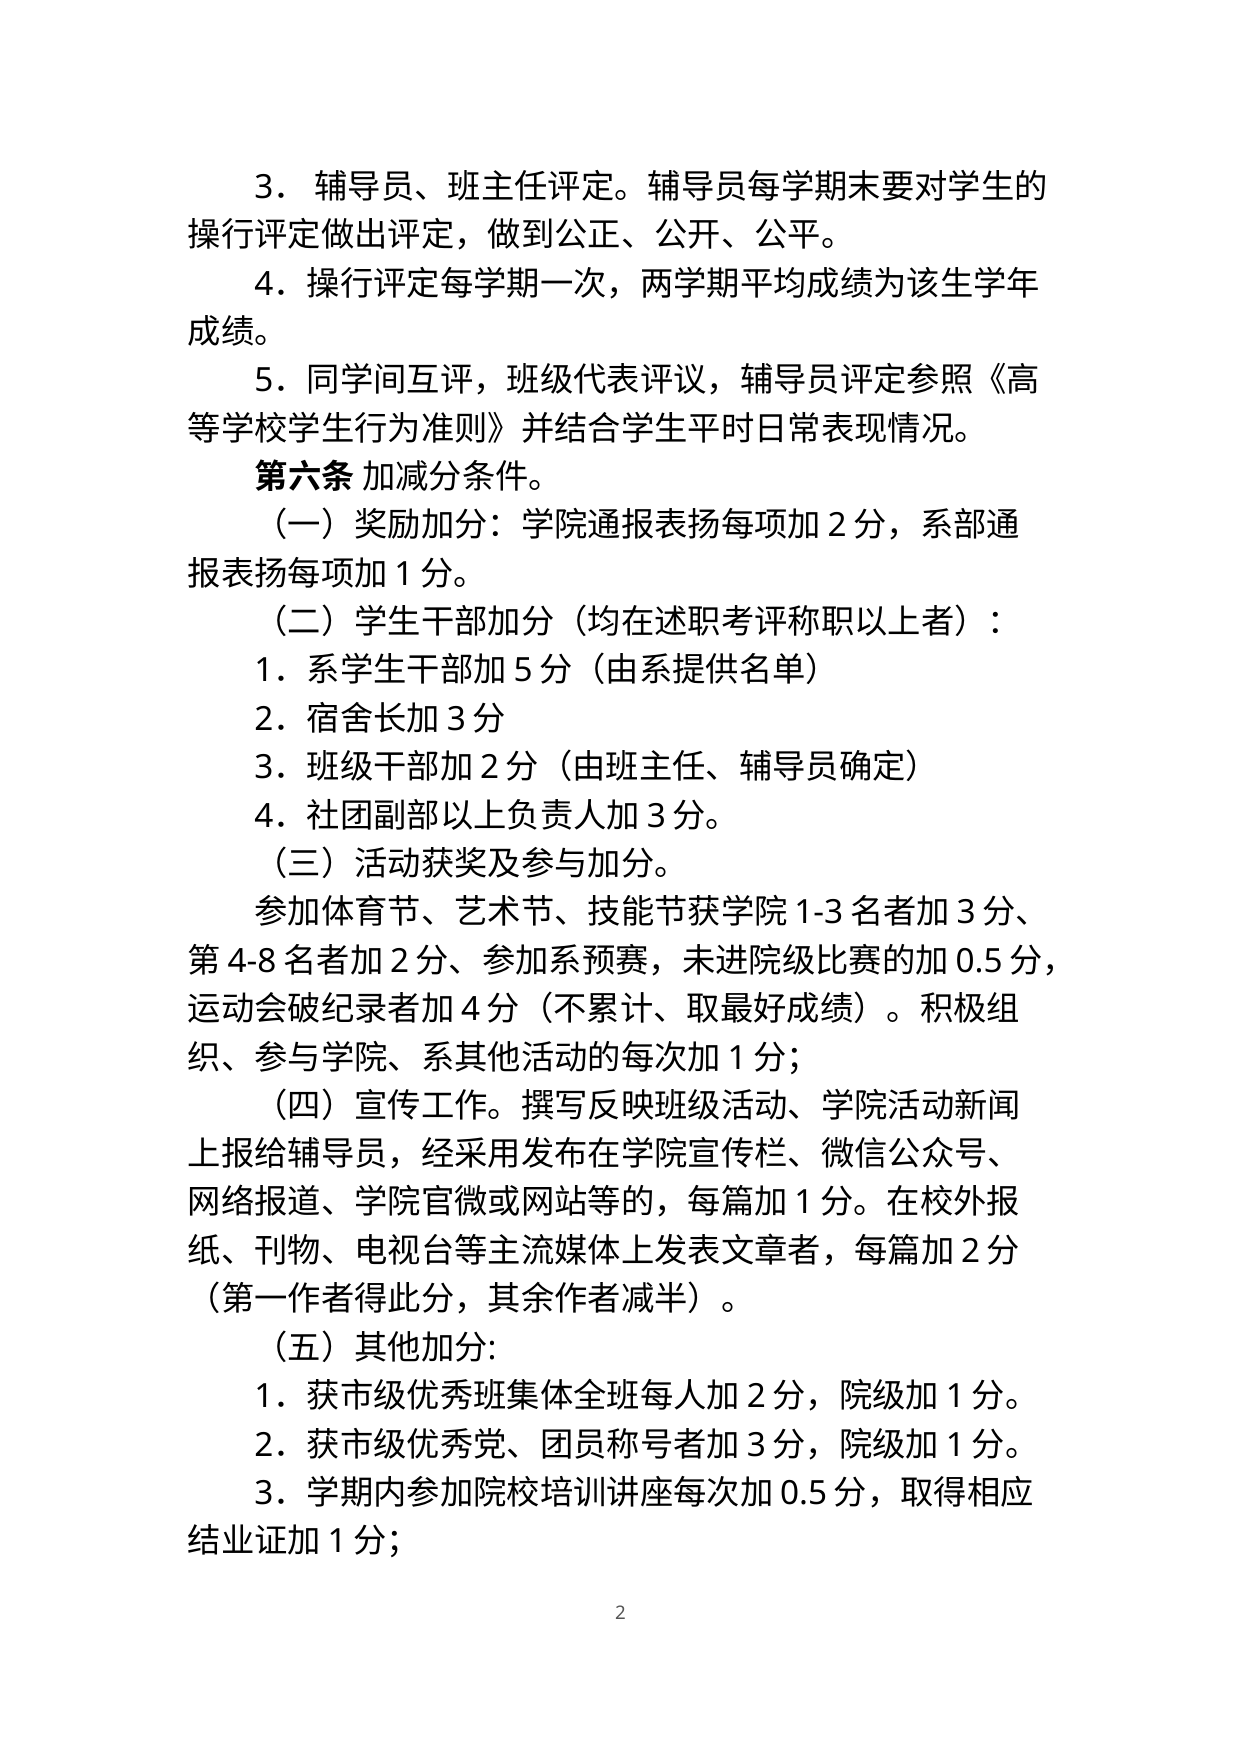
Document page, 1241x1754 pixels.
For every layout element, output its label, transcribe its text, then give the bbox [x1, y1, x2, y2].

text 参加体育节、艺术节、技能节获学院1-3名者加3分、第4-8名者加2分、参加系预赛，未进院级比赛的加0.5分，运动会破纪录者加4分（不累计、取最好成绩）。积极组织、参与学院、系其他活动的每次加1分； [187, 885, 1053, 1079]
text 3．学期内参加院校培训讲座每次加0.5分，取得相应结业证加1分； [187, 1466, 1053, 1563]
text 1．获市级优秀班集体全班每人加2分，院级加1分。 [187, 1369, 1053, 1417]
text 5．同学间互评，班级代表评议，辅导员评定参照《高等学校学生行为准则》并结合学生平时日常表现情况。 [187, 353, 1053, 450]
text （五）其他加分: [187, 1320, 1053, 1369]
text 4．社团副部以上负责人加3分。 [187, 788, 1053, 837]
text 第六条 加减分条件。 [187, 450, 1053, 498]
text （一）奖励加分：学院通报表扬每项加2分，系部通报表扬每项加1分。 [187, 498, 1053, 595]
text 3． 辅导员、班主任评定。辅导员每学期末要对学生的操行评定做出评定，做到公正、公开、公平。 [187, 160, 1053, 256]
text （二）学生干部加分（均在述职考评称职以上者）： [187, 595, 1053, 643]
text （四）宣传工作。撰写反映班级活动、学院活动新闻上报给辅导员，经采用发布在学院宣传栏、微信公众号、网络报道、学院官微或网站等的，每篇加1分。在校外报纸、刊物、电视台等主流媒体上发表文章者，每篇加2分（第一作者得此分，其余作者减半）。 [187, 1079, 1053, 1320]
text 2．获市级优秀党、团员称号者加3分，院级加1分。 [187, 1417, 1053, 1466]
text （三）活动获奖及参与加分。 [187, 837, 1053, 885]
text 3．班级干部加2分（由班主任、辅导员确定） [187, 740, 1053, 788]
text 2．宿舍长加3分 [187, 692, 1053, 740]
text 4．操行评定每学期一次，两学期平均成绩为该生学年成绩。 [187, 256, 1053, 353]
text 1．系学生干部加5分（由系提供名单） [187, 643, 1053, 692]
